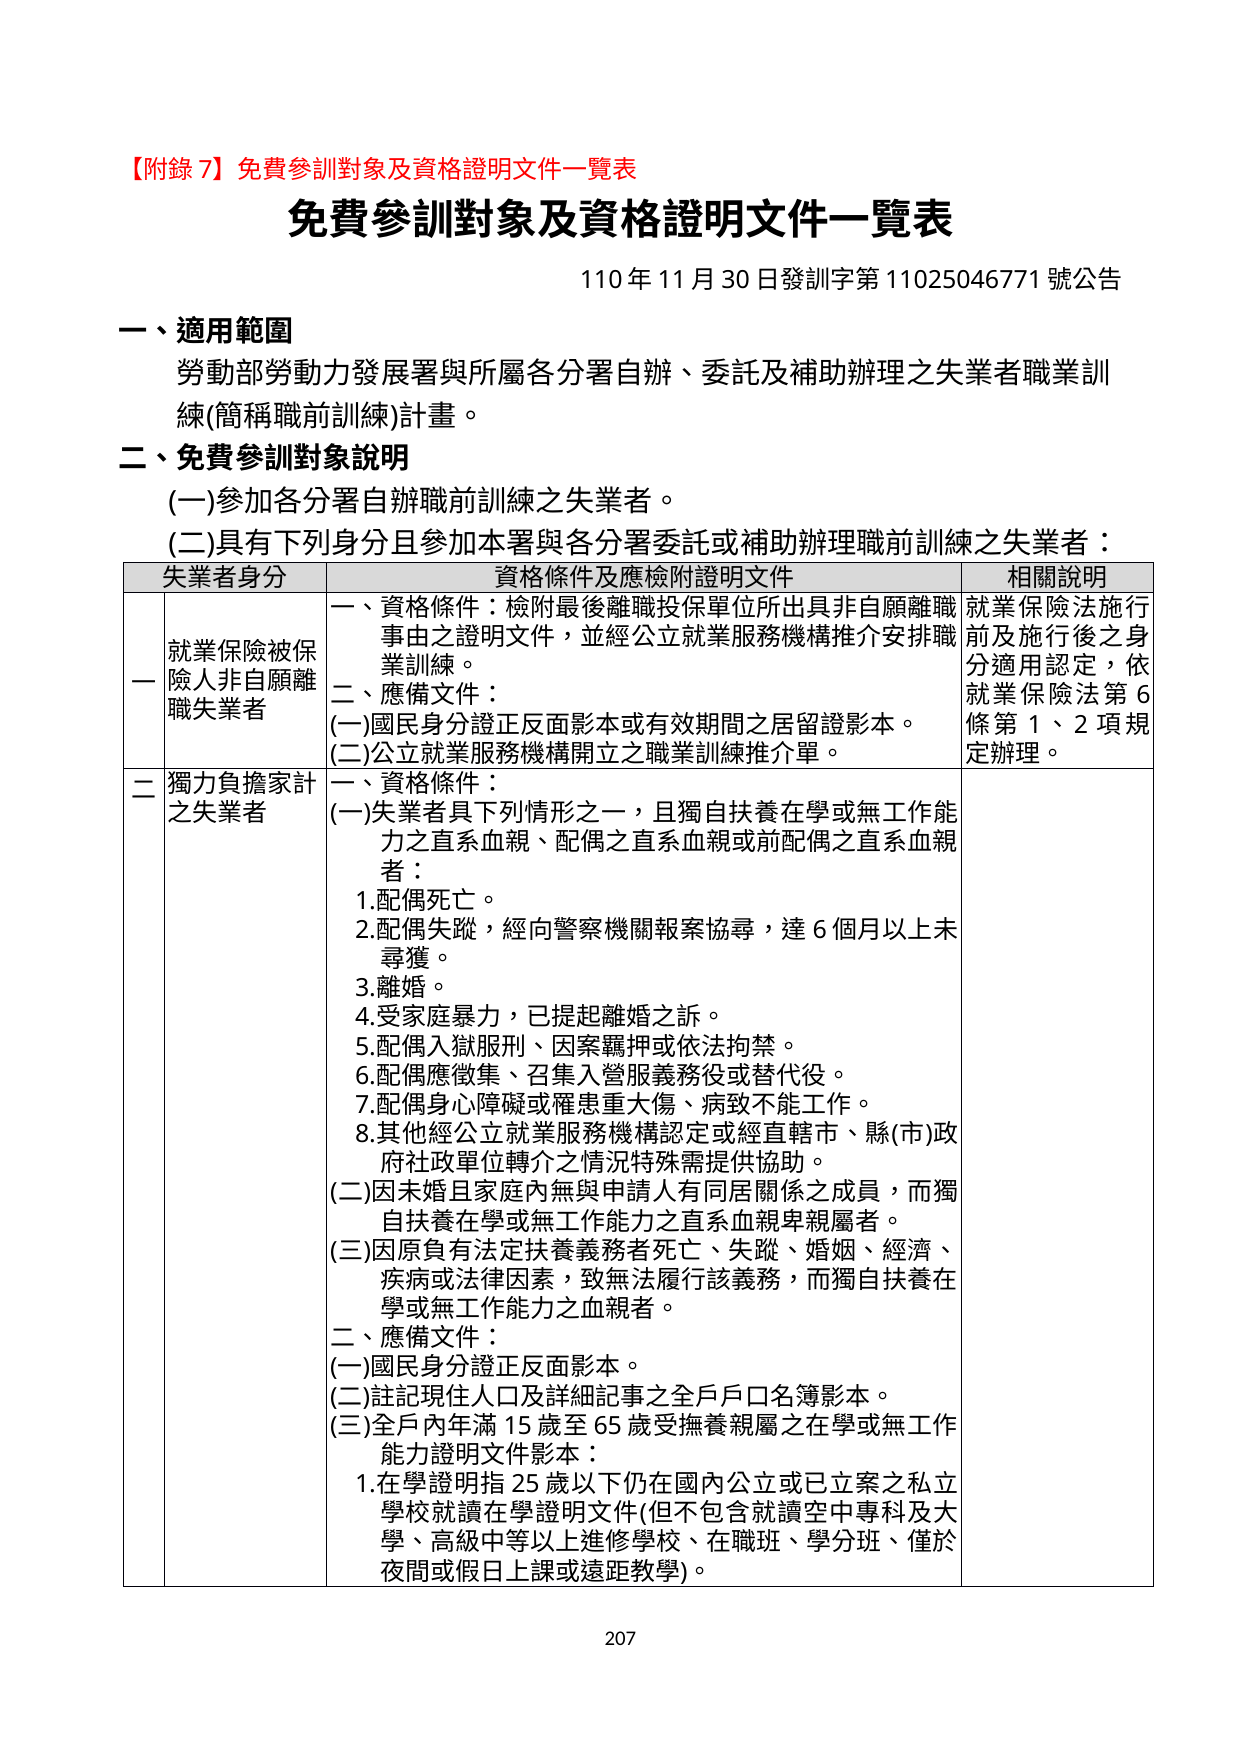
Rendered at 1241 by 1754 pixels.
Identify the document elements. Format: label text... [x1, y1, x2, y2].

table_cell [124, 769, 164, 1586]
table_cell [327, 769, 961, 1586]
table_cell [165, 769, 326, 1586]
text (二)具有下列身分且參加本署與各分署委託或補助辦理職前訓練之失業者： [168, 519, 1122, 562]
text 免費參訓對象及資格證明文件一覽表 [118, 186, 1122, 247]
text (一)參加各分署自辦職前訓練之失業者。 [168, 477, 1122, 519]
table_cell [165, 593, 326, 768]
text 一、適用範圍 勞動部勞動力發展署與所屬各分署自辦、委託及補助辦理之失業者職業訓練(簡稱職前訓練)計畫。 [118, 308, 1122, 435]
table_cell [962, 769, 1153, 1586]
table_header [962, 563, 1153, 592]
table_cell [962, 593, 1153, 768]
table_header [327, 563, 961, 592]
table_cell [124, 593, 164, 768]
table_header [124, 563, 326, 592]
text 二、免費參訓對象說明 [118, 435, 1122, 477]
text 110年11月30日發訓字第11025046771號公告 [118, 259, 1122, 295]
subtitle 【附錄7】免費參訓對象及資格證明文件一覽表 [118, 150, 1122, 186]
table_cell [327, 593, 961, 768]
